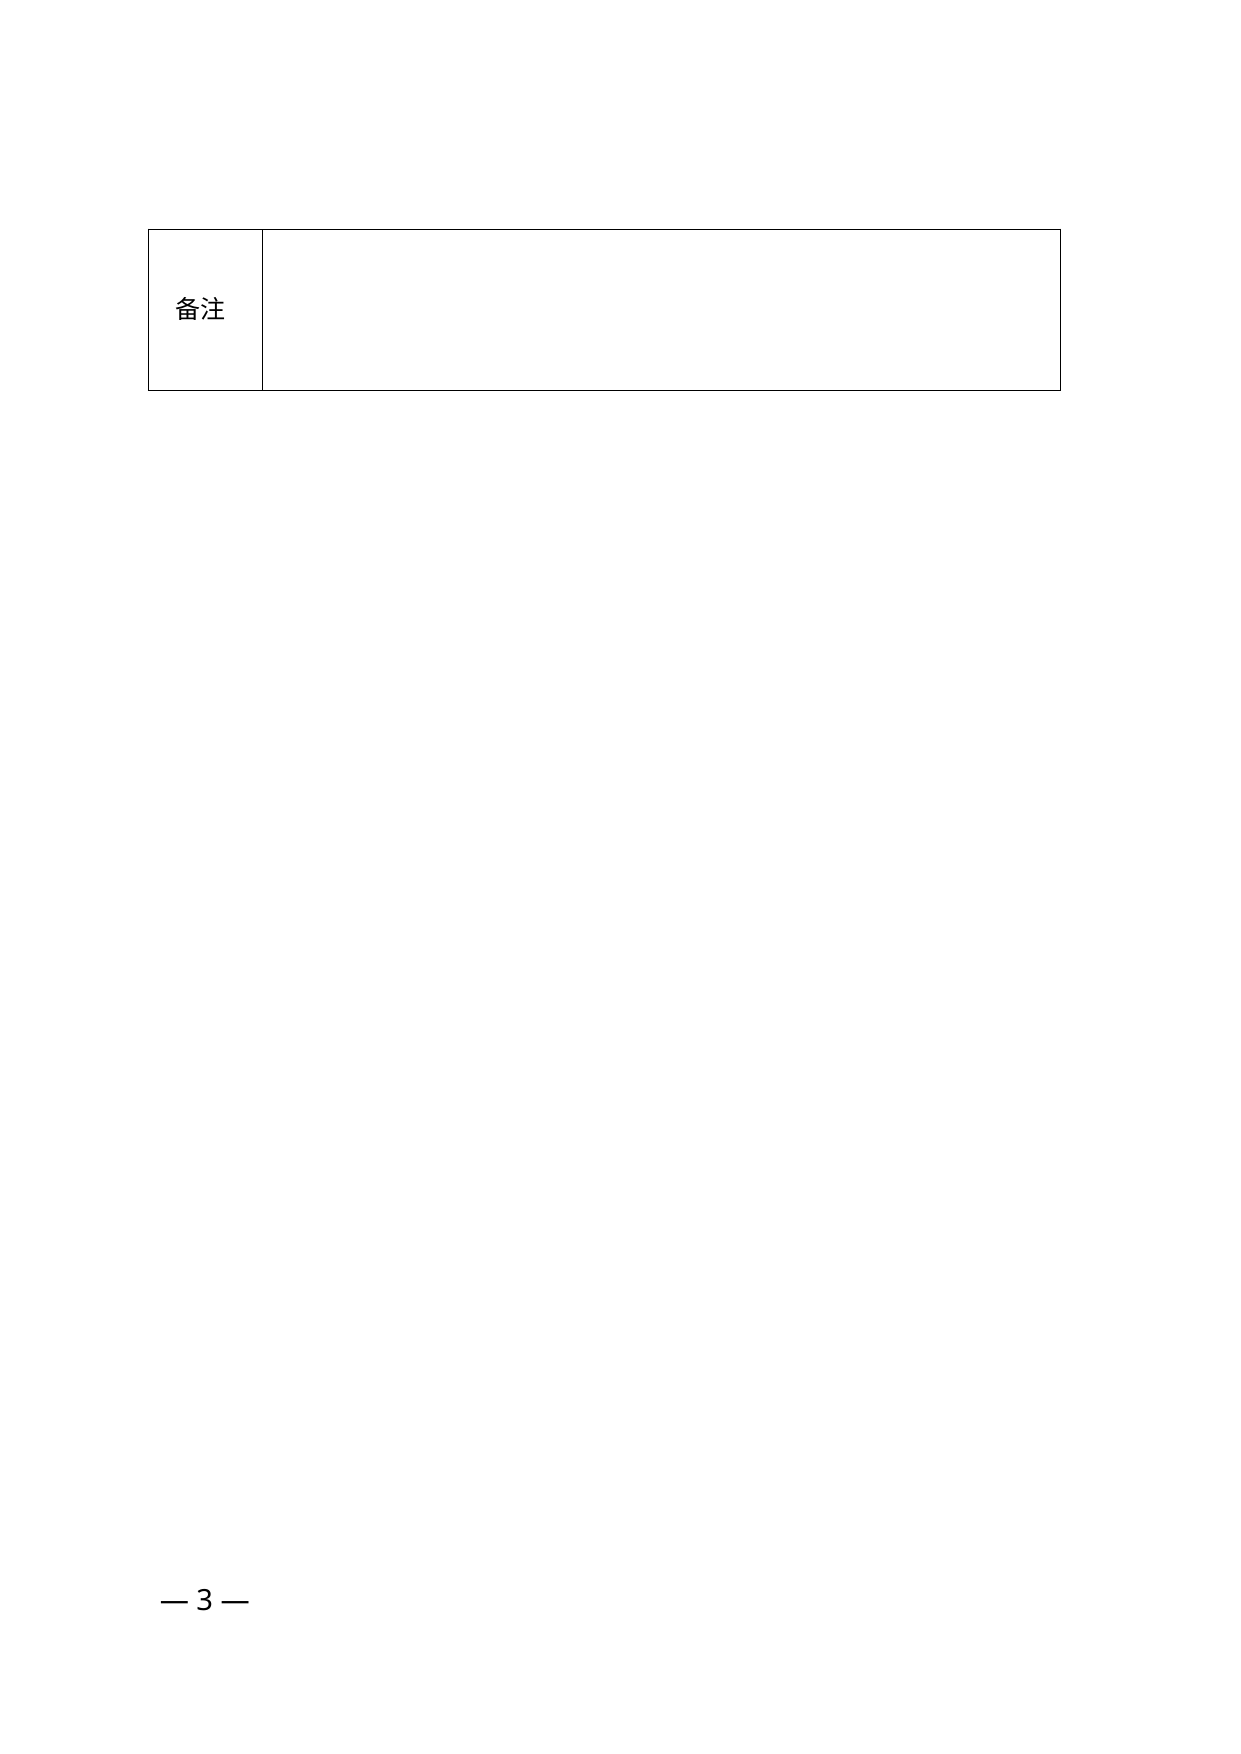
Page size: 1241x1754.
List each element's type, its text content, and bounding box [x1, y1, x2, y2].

table_cell 备注 [149, 230, 262, 389]
table_cell [263, 230, 1060, 389]
